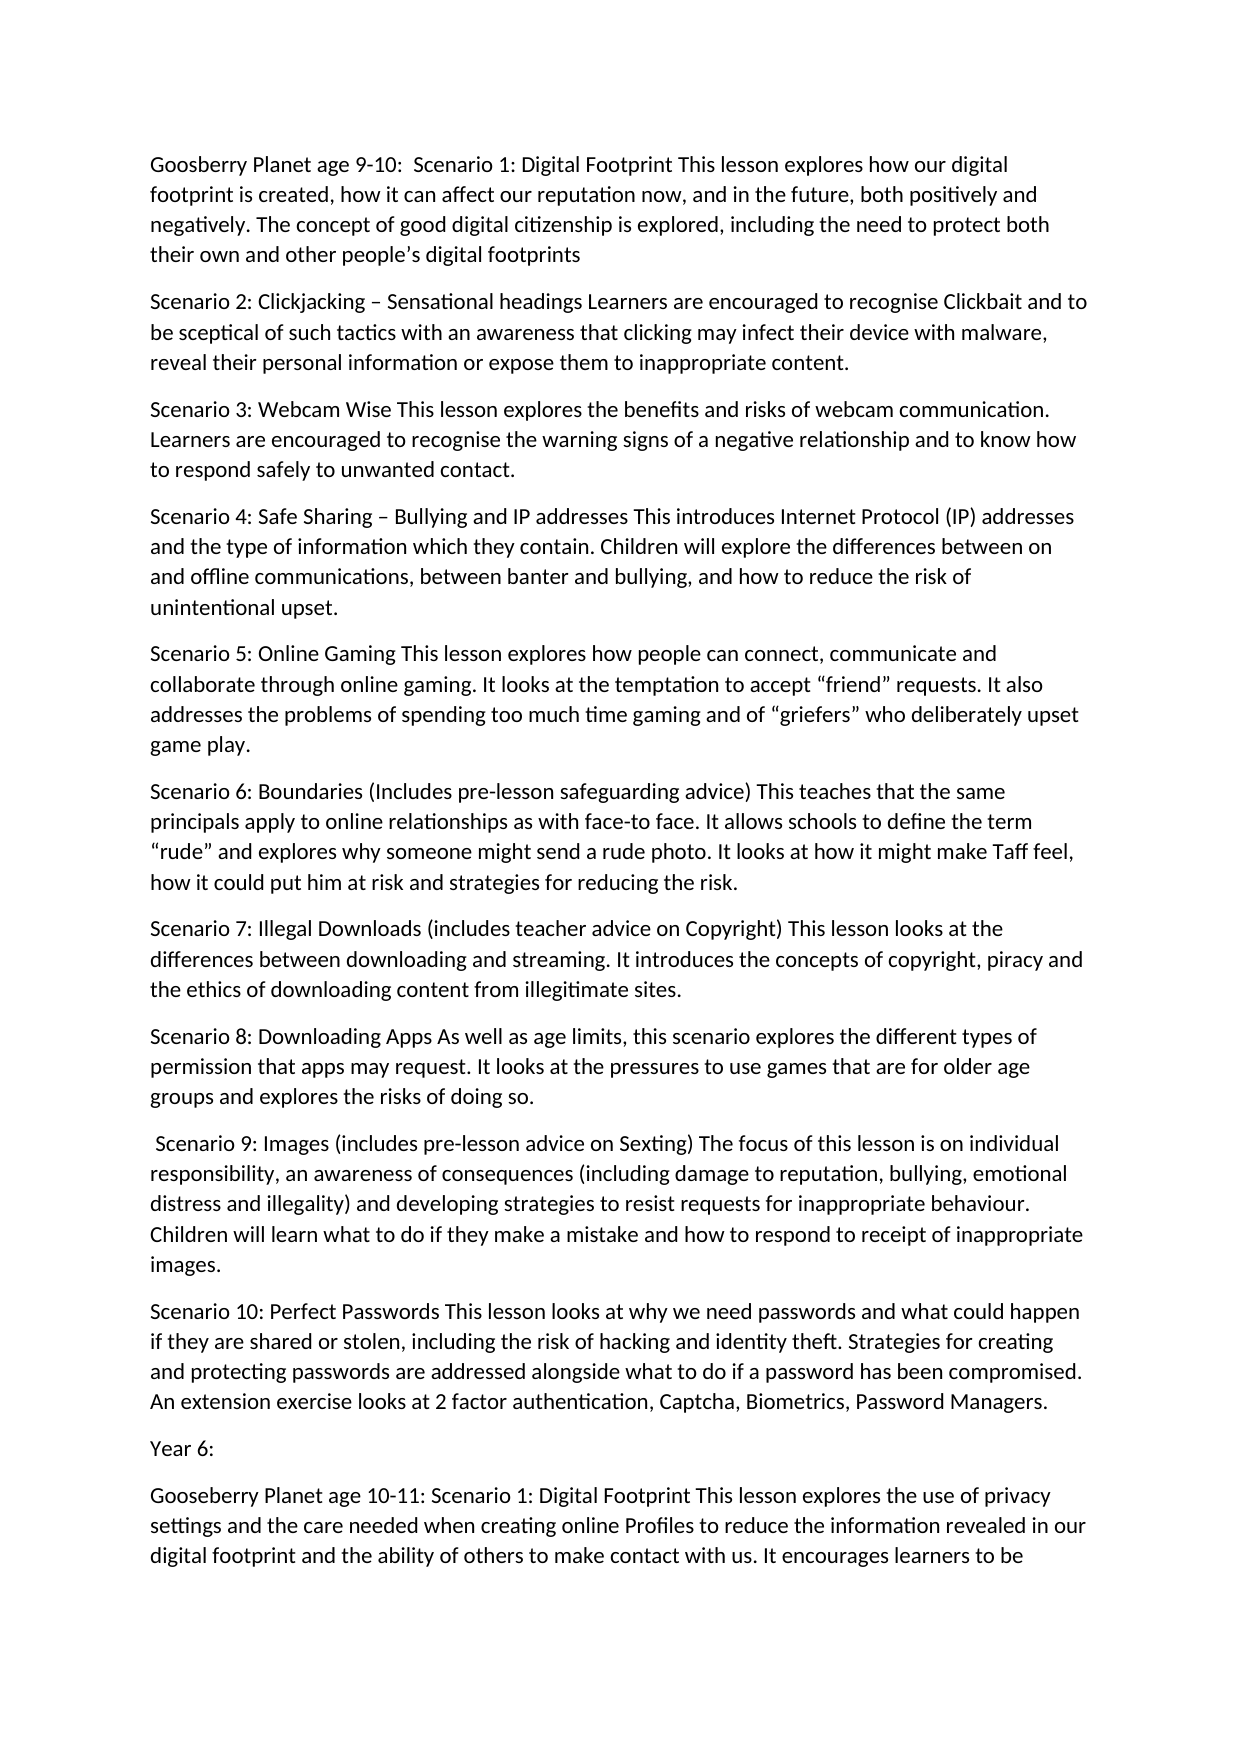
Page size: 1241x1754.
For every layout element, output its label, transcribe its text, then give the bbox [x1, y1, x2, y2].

text Scenario 5: Online Gaming This lesson explores how people can connect, communicate and collaborate through online gaming. It looks at the temptation to accept “friend” requests. It also addresses the problems of spending too much time gaming and of “griefers” who deliberately upset game play. [150, 639, 1090, 758]
text Scenario 10: Perfect Passwords This lesson looks at why we need passwords and what could happen if they are shared or stolen, including the risk of hacking and identity theft. Strategies for creating and protecting passwords are addressed alongside what to do if a password has been compromised. An extension exercise looks at 2 factor authentication, Captcha, Biometrics, Password Managers. [150, 1297, 1090, 1416]
text Scenario 8: Downloading Apps As well as age limits, this scenario explores the different types of permission that apps may request. It looks at the pressures to use games that are for older age groups and explores the risks of doing so. [150, 1022, 1090, 1110]
text Goosberry Planet age 9-10: Scenario 1: Digital Footprint This lesson explores how our digital footprint is created, how it can affect our reputation now, and in the future, both positively and negatively. The concept of good digital citizenship is explored, including the need to protect both their own and other people’s digital footprints [150, 150, 1090, 269]
text Scenario 9: Images (includes pre-lesson advice on Sexting) The focus of this lesson is on individual responsibility, an awareness of consequences (including damage to reputation, bullying, emotional distress and illegality) and developing strategies to resist requests for inappropriate behaviour. Children will learn what to do if they make a mistake and how to respond to receipt of inappropriate images. [150, 1129, 1090, 1278]
text Scenario 6: Boundaries (Includes pre-lesson safeguarding advice) This teaches that the same principals apply to online relationships as with face-to face. It allows schools to define the term “rude” and explores why someone might send a rude photo. It looks at how it might make Taff feel, how it could put him at risk and strategies for reducing the risk. [150, 777, 1090, 896]
text Scenario 3: Webcam Wise This lesson explores the benefits and risks of webcam communication. Learners are encouraged to recognise the warning signs of a negative relationship and to know how to respond safely to unwanted contact. [150, 395, 1090, 483]
text Scenario 2: Clickjacking – Sensational headings Learners are encouraged to recognise Clickbait and to be sceptical of such tactics with an awareness that clicking may infect their device with malware, reveal their personal information or expose them to inappropriate content. [150, 287, 1090, 376]
text Scenario 4: Safe Sharing – Bullying and IP addresses This introduces Internet Protocol (IP) addresses and the type of information which they contain. Children will explore the differences between on and offline communications, between banter and bullying, and how to reduce the risk of unintentional upset. [150, 502, 1090, 621]
text Scenario 7: Illegal Downloads (includes teacher advice on Copyright) This lesson looks at the differences between downloading and streaming. It introduces the concepts of copyright, piracy and the ethics of downloading content from illegitimate sites. [150, 914, 1090, 1003]
text Year 6: [150, 1434, 1090, 1462]
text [150, 1481, 1090, 1570]
